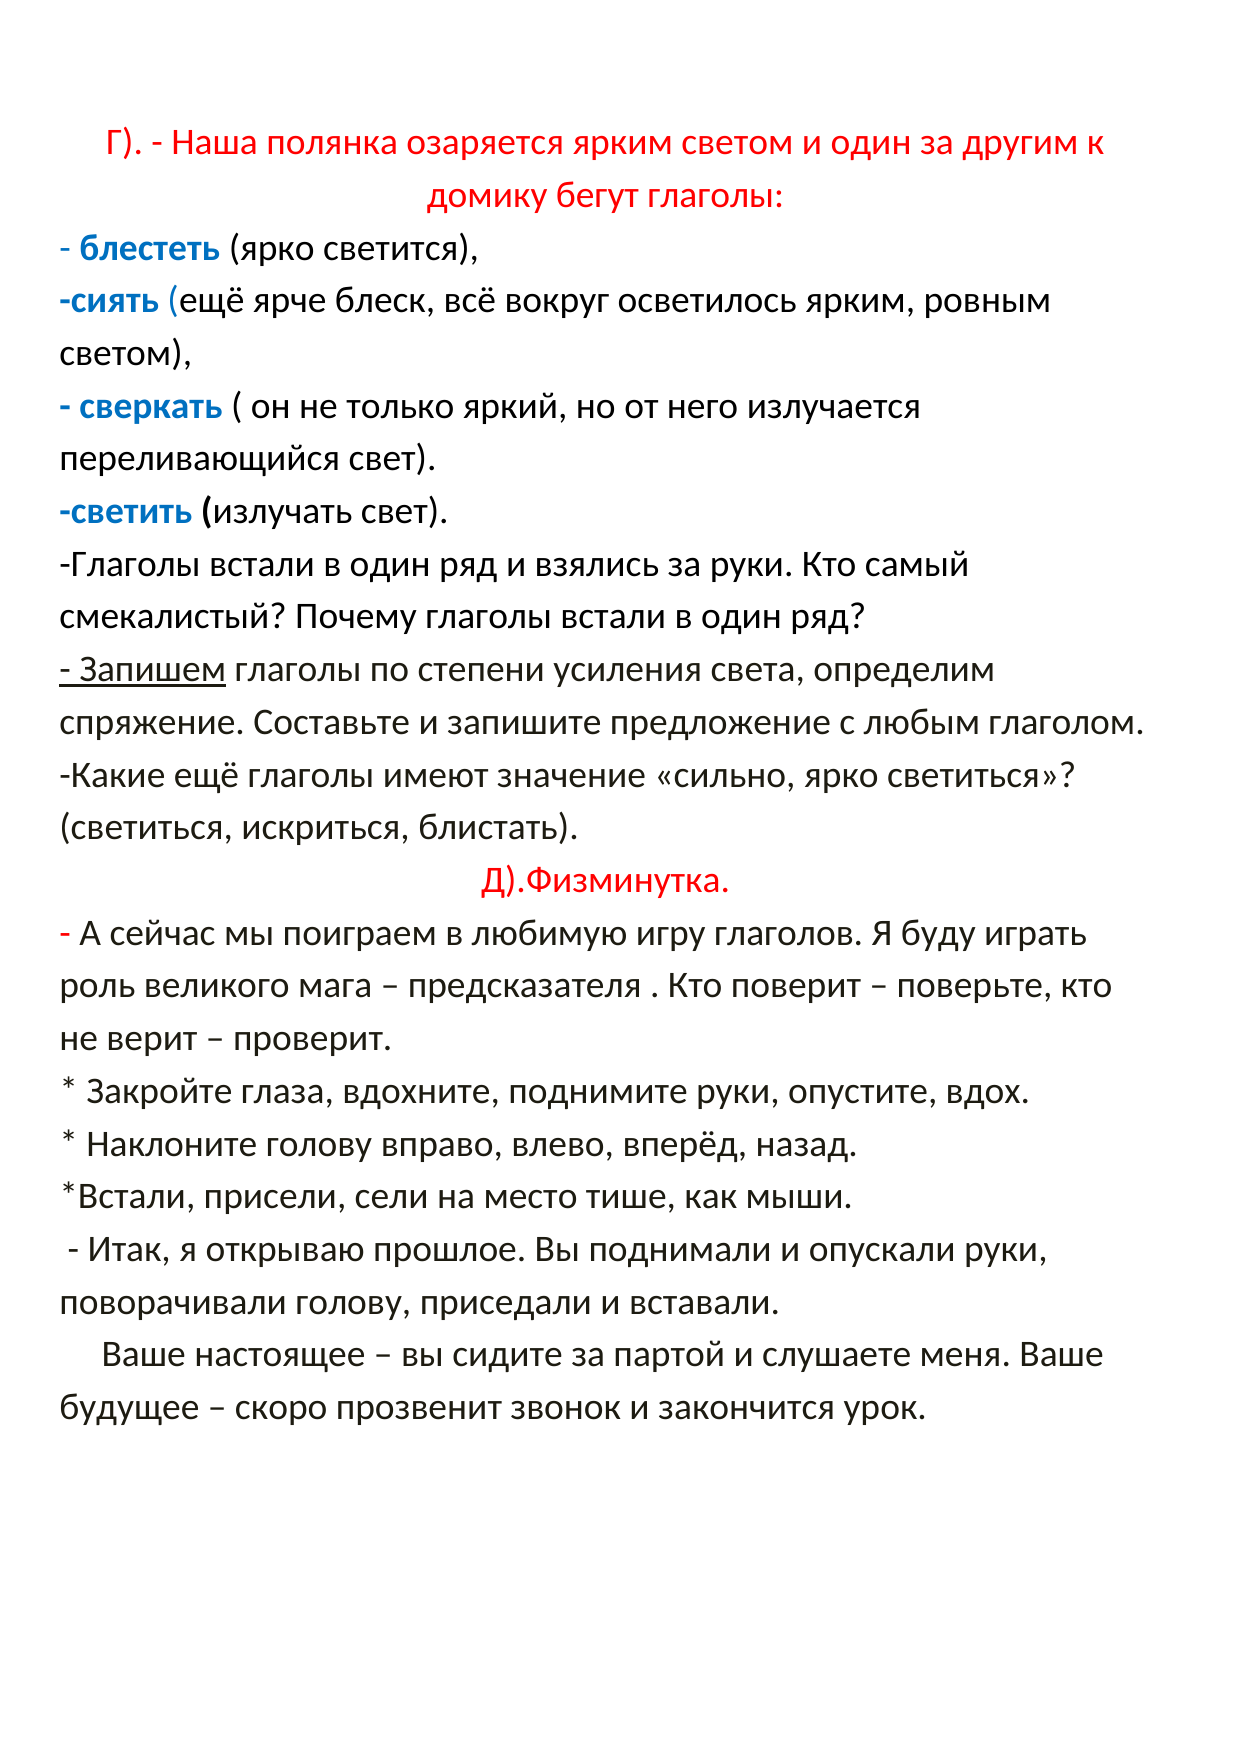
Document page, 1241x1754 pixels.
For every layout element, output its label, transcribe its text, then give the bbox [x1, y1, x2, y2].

list -светить (излучать свет). [59, 487, 1152, 533]
list Г). - Наша полянка озаряется ярким светом и один за другим к домику бегут глаголы: [59, 118, 1152, 217]
list Д).Физминутка. [59, 856, 1152, 902]
list -сиять (ещё ярче блеск, всё вокруг осветилось ярким, ровным светом), [59, 276, 1152, 375]
list - Итак, я открываю прошлое. Вы поднимали и опускали руки, поворачивали голову, приседали и вставали. [59, 1225, 1152, 1323]
list - блестеть (ярко светится), [59, 223, 1152, 269]
list * Наклоните голову вправо, влево, вперёд, назад. [59, 1119, 1152, 1165]
list * Закройте глаза, вдохните, поднимите руки, опустите, вдох. [59, 1067, 1152, 1113]
list - А сейчас мы поиграем в любимую игру глаголов. Я буду играть роль великого мага – предсказателя . Кто поверит – поверьте, кто не верит – проверит. [59, 909, 1152, 1060]
list - Запишем глаголы по степени усиления света, определим спряжение. Составьте и запишите предложение с любым глаголом. [59, 645, 1152, 744]
list -Глаголы встали в один ряд и взялись за руки. Кто самый смекалистый? Почему глаголы встали в один ряд? [59, 540, 1152, 638]
list *Встали, присели, сели на место тише, как мыши. [59, 1172, 1152, 1218]
list Ваше настоящее – вы сидите за партой и слушаете меня. Ваше будущее – скоро прозвенит звонок и закончится урок. [59, 1330, 1152, 1429]
list - сверкать ( он не только яркий, но от него излучается переливающийся свет). [59, 382, 1152, 480]
list -Какие ещё глаголы имеют значение «сильно, ярко светиться»? (светиться, искриться, блистать). [59, 751, 1152, 849]
